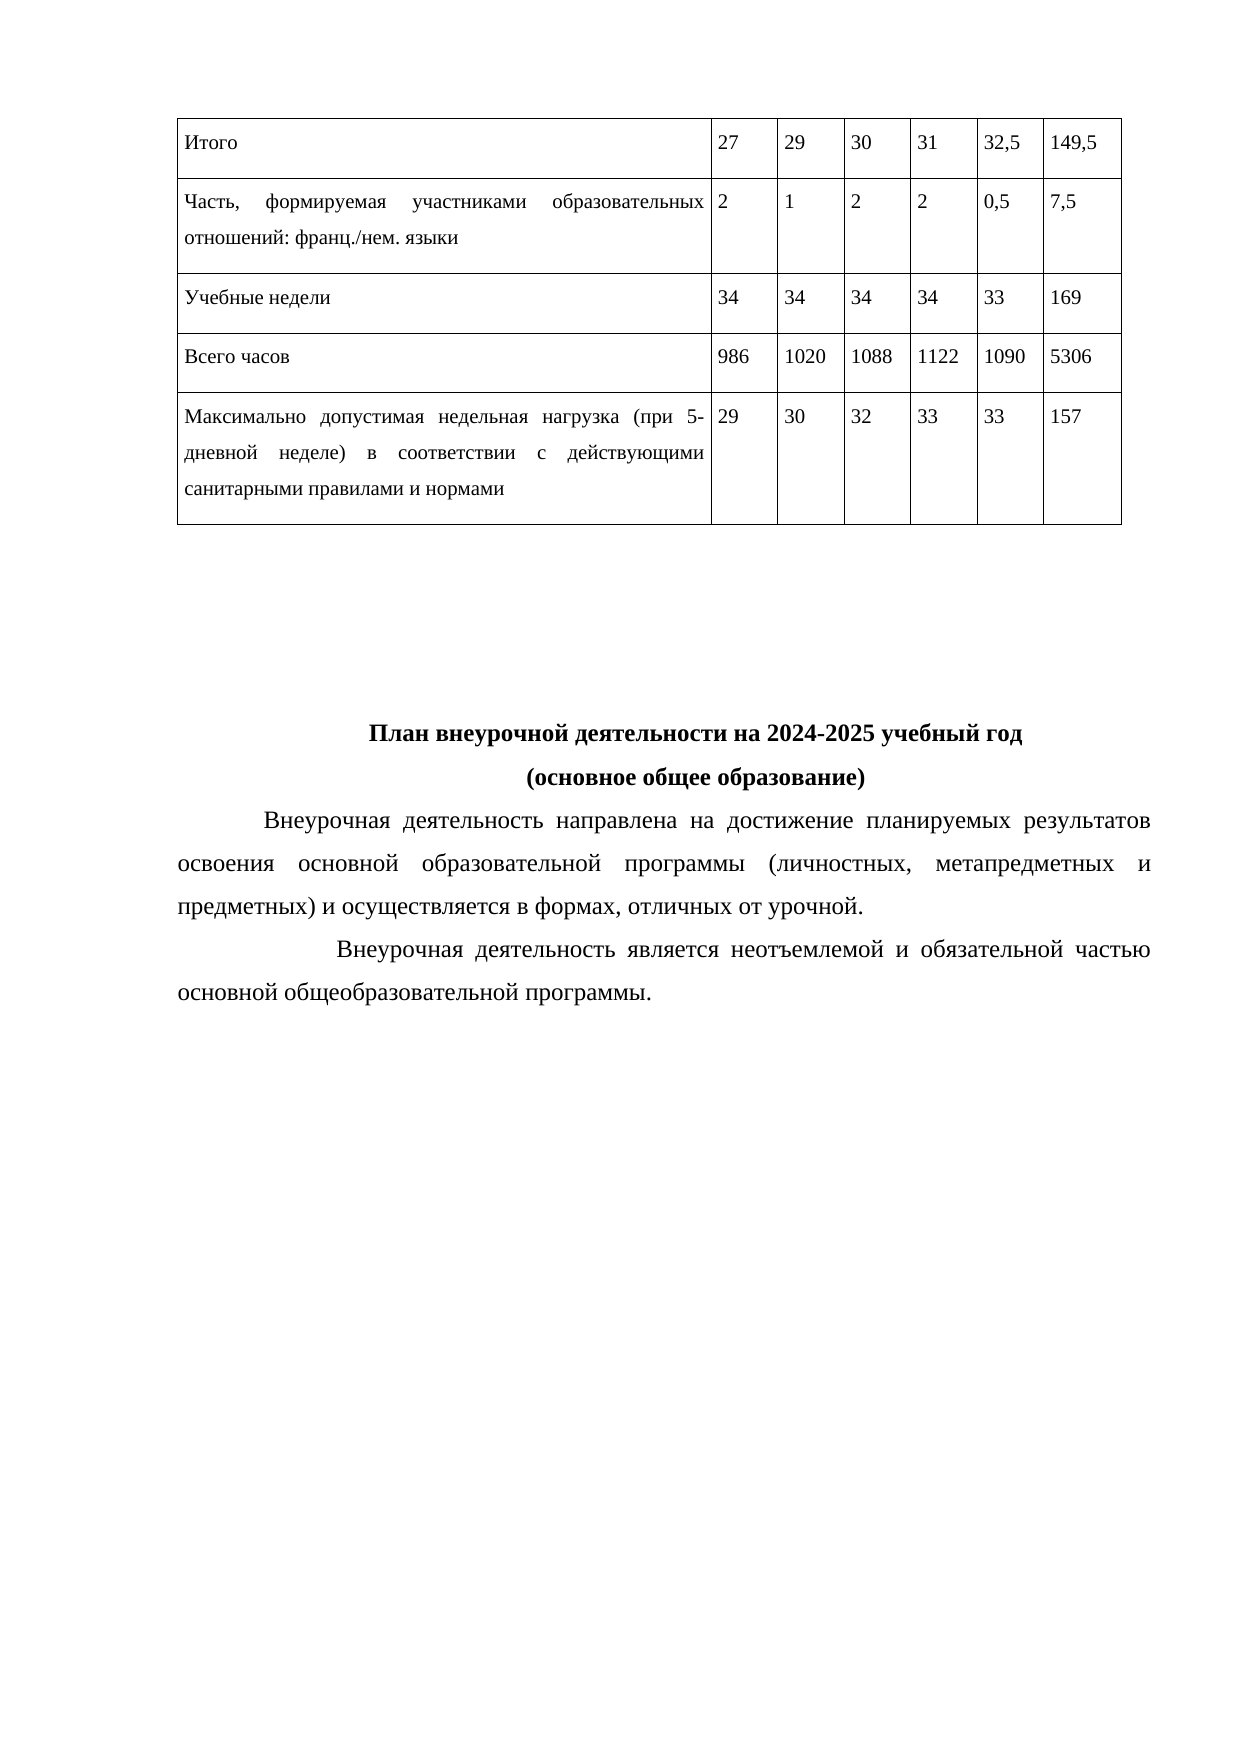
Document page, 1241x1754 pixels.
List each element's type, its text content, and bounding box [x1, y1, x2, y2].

table_cell 34 [712, 274, 777, 333]
table_cell 30 [778, 393, 844, 524]
table_cell 34 [911, 274, 977, 333]
table_cell 157 [1044, 393, 1121, 524]
table_cell 1088 [845, 334, 910, 392]
table_cell 5306 [1044, 334, 1121, 392]
table_cell 31 [911, 119, 977, 178]
table_cell 0,5 [978, 179, 1043, 273]
table_cell 1 [778, 179, 844, 273]
text Внеурочная деятельность является неотъемлемой и обязательной частью основной общеобразовательной программы. [177, 934, 1152, 1006]
table_cell 2 [911, 179, 977, 273]
table_cell 32,5 [978, 119, 1043, 178]
table_cell 33 [911, 393, 977, 524]
text Внеурочная деятельность направлена на достижение планируемых результатов освоения основной образовательной программы (личностных, метапредметных и предметных) и осуществляется в формах, отличных от урочной. [177, 805, 1152, 920]
table_cell 32 [845, 393, 910, 524]
table_cell 33 [978, 393, 1043, 524]
table_cell 34 [845, 274, 910, 333]
text (основное общее образование) [240, 762, 1152, 790]
table_cell 1020 [778, 334, 844, 392]
table_cell 34 [778, 274, 844, 333]
table_cell Итого [178, 119, 711, 178]
table_cell 986 [712, 334, 777, 392]
table_cell Всего часов [178, 334, 711, 392]
table_cell 7,5 [1044, 179, 1121, 273]
table_cell 2 [845, 179, 910, 273]
table_cell Учебные недели [178, 274, 711, 333]
table_cell 27 [712, 119, 777, 178]
text План внеурочной деятельности на 2024-2025 учебный год [240, 718, 1152, 747]
table_cell Максимально допустимая недельная нагрузка (при 5-дневной неделе) в соответствии с действующими санитарными правилами и нормами [178, 393, 711, 524]
table_cell Часть, формируемая участниками образовательных отношений: франц./нем. языки [178, 179, 711, 273]
table_cell 33 [978, 274, 1043, 333]
table_cell 1122 [911, 334, 977, 392]
table_cell 30 [845, 119, 910, 178]
table_cell 2 [712, 179, 777, 273]
table_cell 29 [778, 119, 844, 178]
table_cell 29 [712, 393, 777, 524]
table_cell 149,5 [1044, 119, 1121, 178]
table_cell 1090 [978, 334, 1043, 392]
table_cell 169 [1044, 274, 1121, 333]
